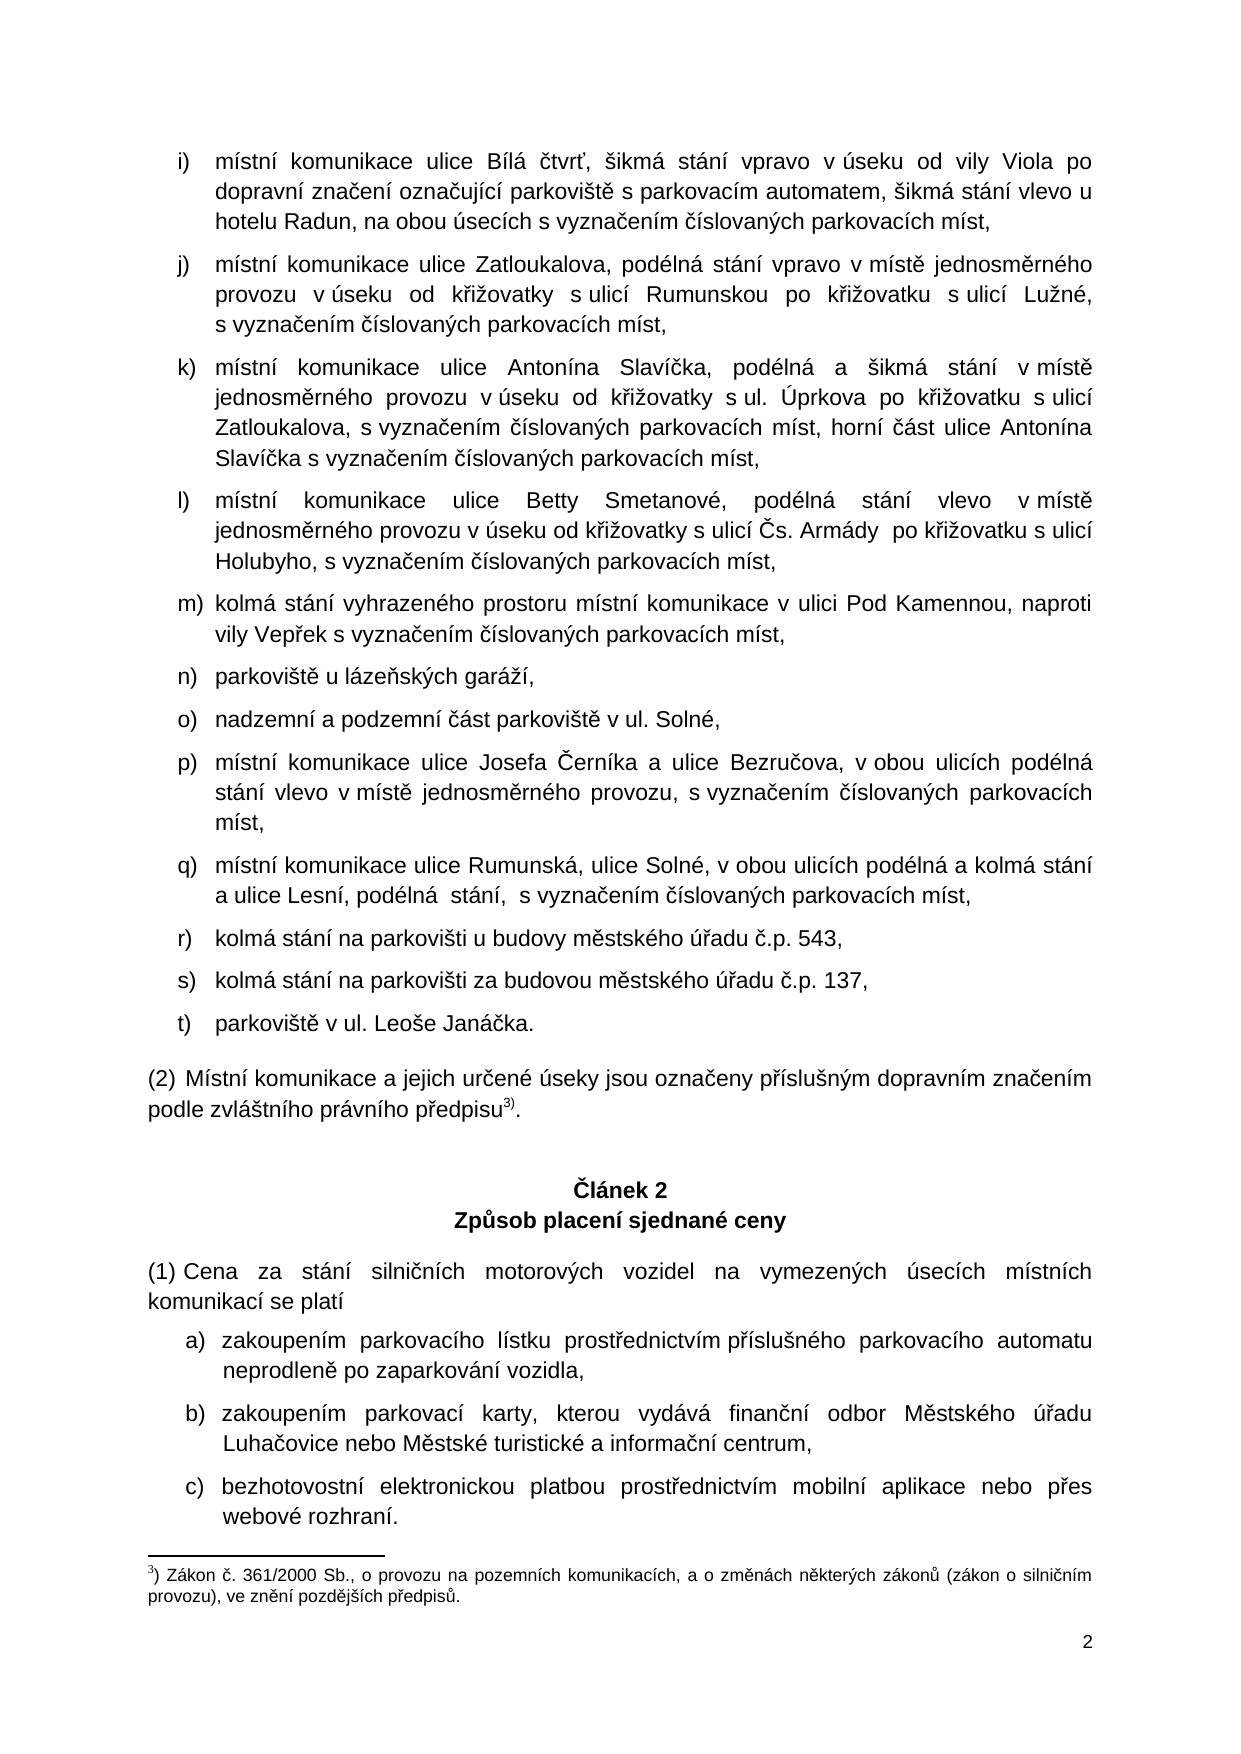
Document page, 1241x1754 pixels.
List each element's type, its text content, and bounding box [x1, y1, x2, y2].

list Místní komunikace a jejich určené úseky jsou označeny příslušným dopravním značením podle zvláštního právního předpisu). [148, 1065, 1093, 1122]
list místní komunikace ulice Rumunská, ulice Solné, v obou ulicích podélná a kolmá stání a ulice Lesní, podélná stání, s vyznačením číslovaných parkovacích míst, [177, 852, 1093, 908]
list místní komunikace ulice Antonína Slavíčka, podélná a šikmá stání v místě jednosměrného provozu v úseku od křižovatky s ul. Úprkova po křižovatku s ulicí Zatloukalova, s vyznačením číslovaných parkovacích míst, horní část ulice Antonína Slavíčka s vyznačením číslovaných parkovacích míst, [177, 354, 1093, 471]
list zakoupením parkovacího lístku prostřednictvím příslušného parkovacího automatu neprodleně po zaparkování vozidla, [185, 1327, 1093, 1383]
list zakoupením parkovací karty, kterou vydává finanční odbor Městského úřadu Luhačovice nebo Městské turistické a informační centrum, [185, 1400, 1093, 1456]
list parkoviště v ul. Leoše Janáčka. [177, 1010, 1093, 1036]
list místní komunikace ulice Josefa Černíka a ulice Bezručova, v obou ulicích podélná stání vlevo v místě jednosměrného provozu, s vyznačením číslovaných parkovacích míst, [177, 749, 1093, 835]
list parkoviště u lázeňských garáží, [177, 663, 1093, 689]
list kolmá stání na parkovišti za budovou městského úřadu č.p. 137, [177, 967, 1093, 994]
list nadzemní a podzemní část parkoviště v ul. Solné, [177, 706, 1093, 732]
list místní komunikace ulice Zatloukalova, podélná stání vpravo v místě jednosměrného provozu v úseku od křižovatky s ulicí Rumunskou po křižovatku s ulicí Lužné, s vyznačením číslovaných parkovacích míst, [177, 251, 1093, 337]
list kolmá stání vyhrazeného prostoru místní komunikace v ulici Pod Kamennou, naproti vily Vepřek s vyznačením číslovaných parkovacích míst, [177, 590, 1093, 647]
text Způsob placení sjednané ceny [148, 1207, 1093, 1233]
list Cena za stání silničních motorových vozidel na vymezených úsecích místních komunikací se platí [148, 1258, 1093, 1314]
list místní komunikace ulice Bílá čtvrť, šikmá stání vpravo v úseku od vily Viola po dopravní značení označující parkoviště s parkovacím automatem, šikmá stání vlevo u hotelu Radun, na obou úsecích s vyznačením číslovaných parkovacích míst, [177, 148, 1093, 234]
list místní komunikace ulice Betty Smetanové, podélná stání vlevo v místě jednosměrného provozu v úseku od křižovatky s ulicí Čs. Armády po křižovatku s ulicí Holubyho, s vyznačením číslovaných parkovacích míst, [177, 487, 1093, 574]
list bezhotovostní elektronickou platbou prostřednictvím mobilní aplikace nebo přes webové rozhraní. [185, 1473, 1093, 1529]
text Článek 2 [148, 1177, 1093, 1203]
list kolmá stání na parkovišti u budovy městského úřadu č.p. 543, [177, 925, 1093, 951]
